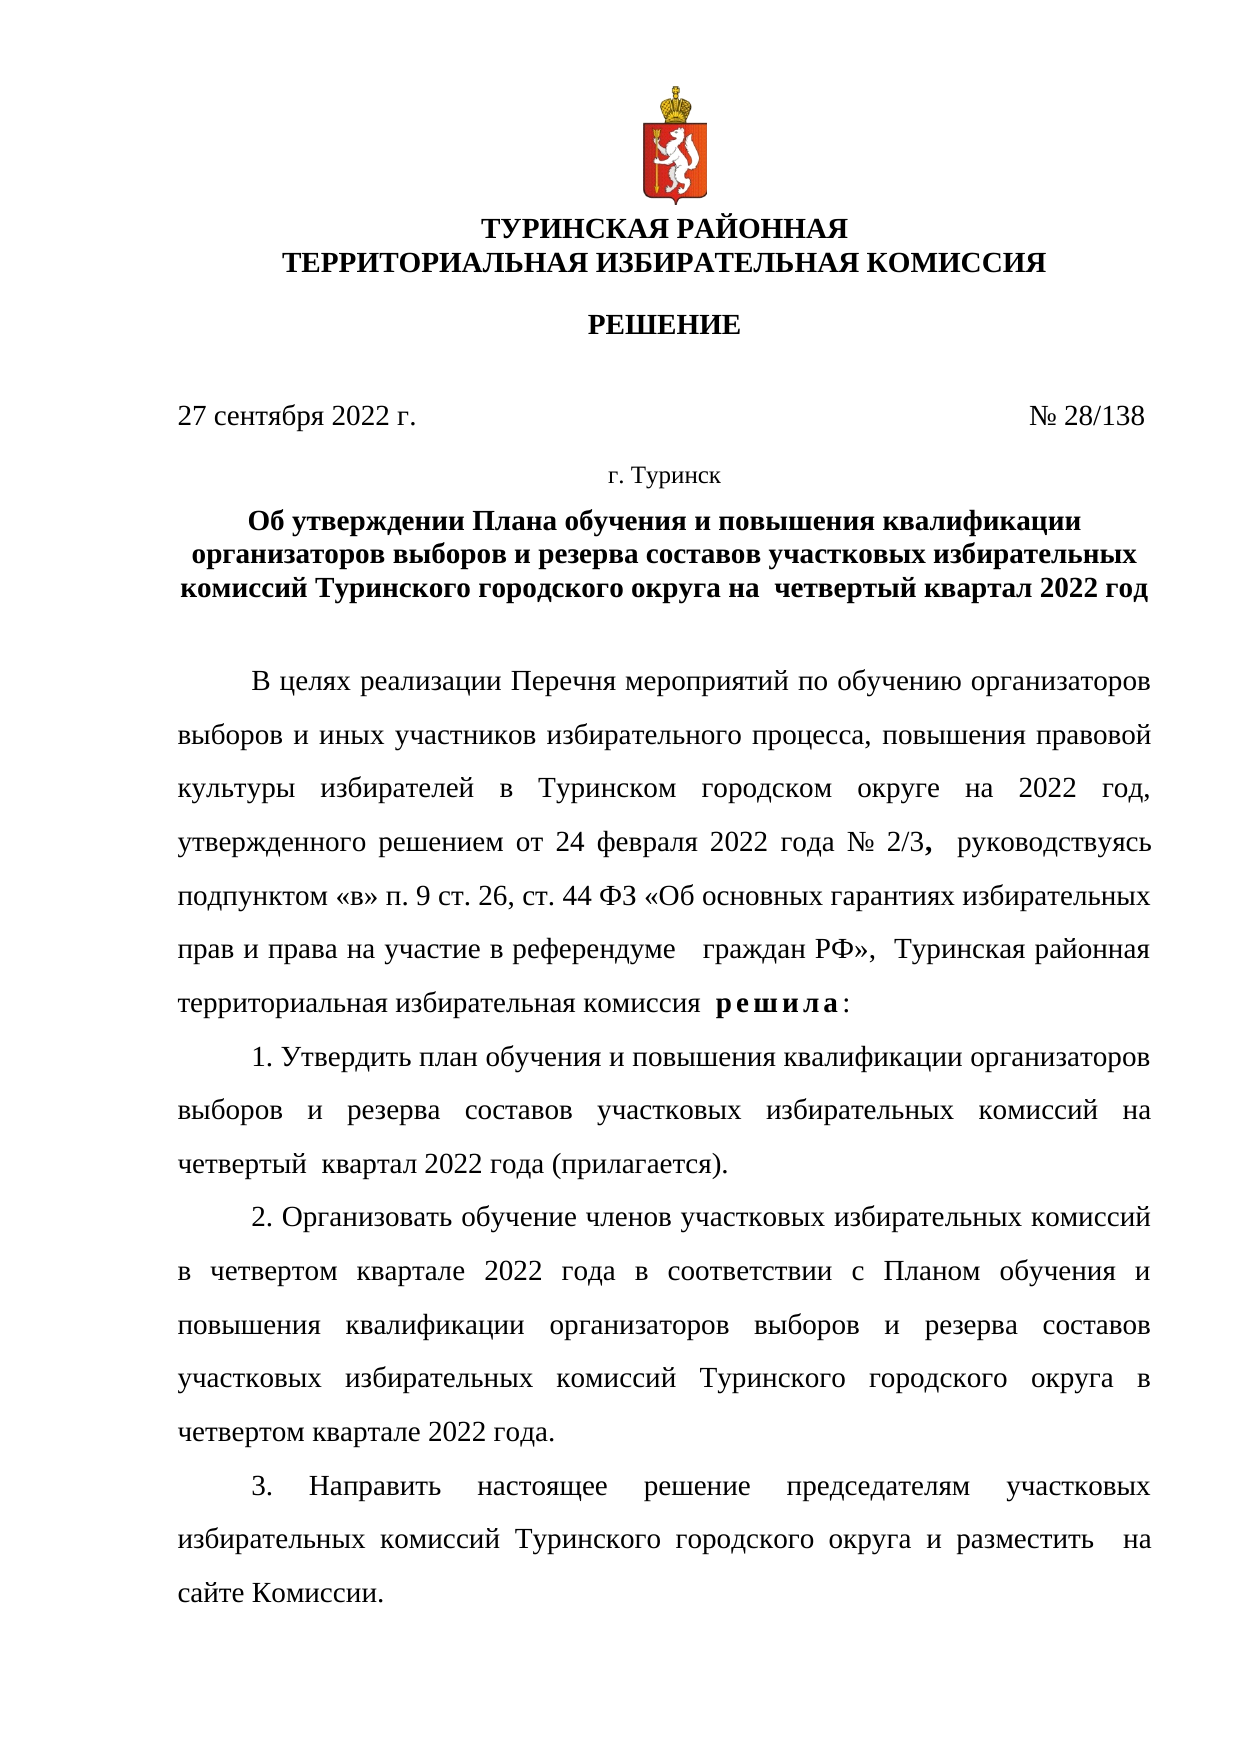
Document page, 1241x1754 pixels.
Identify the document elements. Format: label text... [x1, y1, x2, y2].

picture [643, 86, 707, 205]
text Об утверждении Плана обучения и повышения квалификации организаторов выборов и резерва составов участковых избирательных комиссий Туринского городского округа на четвертый квартал 2022 год [177, 503, 1152, 604]
text 1. Утвердить план обучения и повышения квалификации организаторов выборов и резерва составов участковых избирательных комиссий на четвертый квартал 2022 года (прилагается). [177, 1039, 1152, 1179]
text ТУРИНСКАЯ РАЙОННАЯ [177, 212, 1152, 245]
text 27 сентября 2022 г. № 28/138 [177, 398, 1152, 431]
text 2. Организовать обучение членов участковых избирательных комиссий в четвертом квартале 2022 года в соответствии с Планом обучения и повышения квалификации организаторов выборов и резерва составов участковых избирательных комиссий Туринского городского округа в четвертом квартале 2022 года. [177, 1199, 1152, 1448]
text В целях реализации Перечня мероприятий по обучению организаторов выборов и иных участников избирательного процесса, повышения правовой культуры избирателей в Туринском городском округе на 2022 год, утвержденного решением от 24 февраля 2022 года № 2/3, руководствуясь подпунктом «в» п. 9 ст. 26, ст. 44 ФЗ «Об основных гарантиях избирательных прав и права на участие в референдуме граждан РФ», Туринская районная территориальная избирательная комиссия решила: [177, 663, 1152, 1018]
text ТЕРРИТОРИАЛЬНАЯ ИЗБИРАТЕЛЬНАЯ КОМИССИЯ [177, 245, 1152, 279]
text 3. Направить настоящее решение председателям участковых избирательных комиссий Туринского городского округа и разместить на сайте Комиссии. [177, 1468, 1152, 1609]
text РЕШЕНИЕ [177, 307, 1152, 341]
text г. Туринск [177, 460, 1152, 489]
